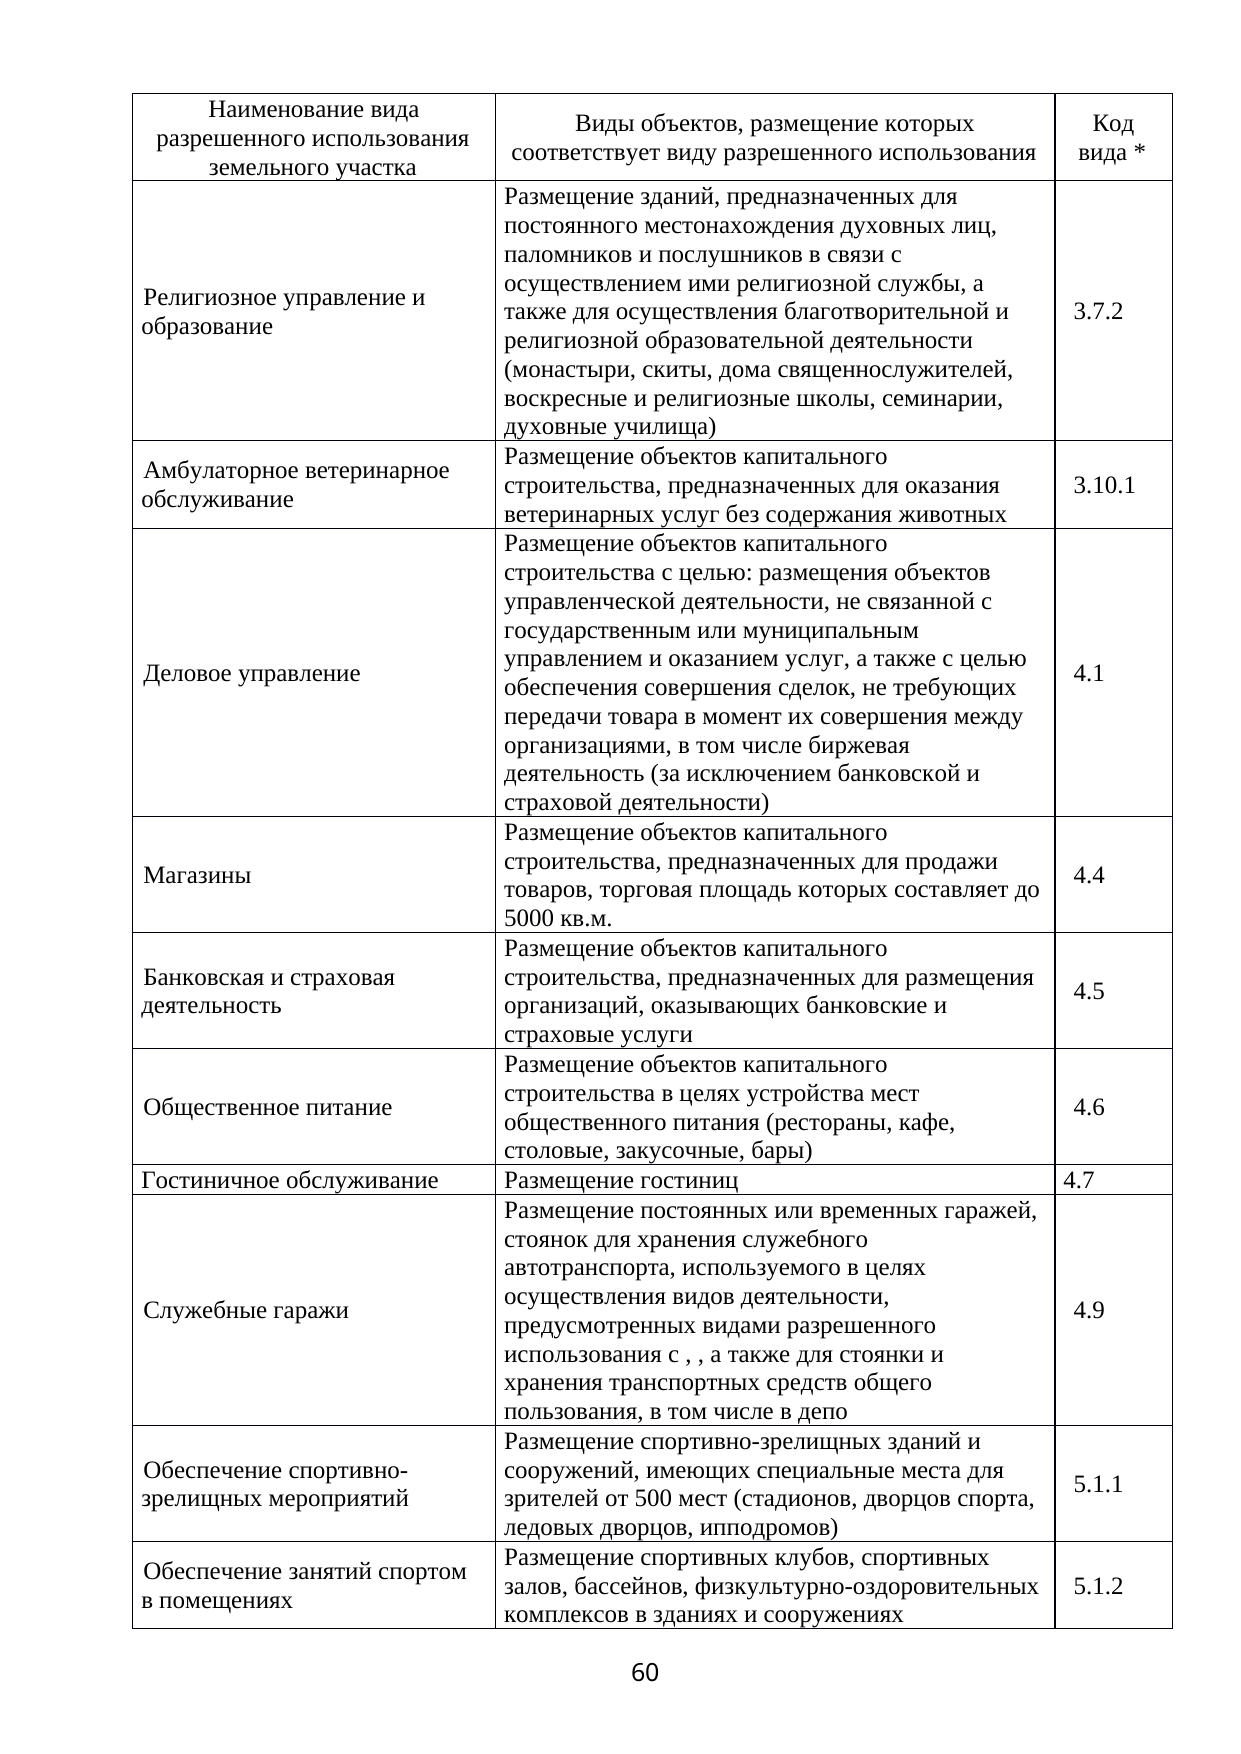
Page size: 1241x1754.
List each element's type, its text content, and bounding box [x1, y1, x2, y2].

table_cell Размещение объектов капитального строительства с целью: размещения объектов управленческой деятельности, не связанной с государственным или муниципальным управлением и оказанием услуг, а также с целью обеспечения совершения сделок, не требующих передачи товара в момент их совершения между организациями, в том числе биржевая деятельность (за исключением банковской и страховой деятельности) [496, 529, 1054, 816]
table_cell Служебные гаражи [133, 1195, 495, 1425]
table_cell Размещение объектов капитального строительства, предназначенных для оказания ветеринарных услуг без содержания животных [496, 441, 1054, 527]
table_cell Размещение объектов капитального строительства, предназначенных для продажи товаров, торговая площадь которых составляет до 5000 кв.м. [496, 817, 1054, 932]
table_header Виды объектов, размещение которых соответствует виду разрешенного использования [496, 94, 1054, 180]
table_cell Общественное питание [133, 1049, 495, 1164]
table_cell 4.7 [1056, 1165, 1172, 1194]
table_cell 5.1.1 [1056, 1426, 1172, 1541]
table_cell 4.9 [1056, 1195, 1172, 1425]
table_cell Размещение спортивных клубов, спортивных залов, бассейнов, физкультурно-оздоровительных комплексов в зданиях и сооружениях [496, 1542, 1054, 1628]
table_cell Размещение объектов капитального строительства, предназначенных для размещения организаций, оказывающих банковские и страховые услуги [496, 933, 1054, 1048]
table_cell Размещение постоянных или временных гаражей, стоянок для хранения служебного автотранспорта, используемого в целях осуществления видов деятельности, предусмотренных видами разрешенного использования с , , а также для стоянки и хранения транспортных средств общего пользования, в том числе в депо [496, 1195, 1054, 1425]
table_cell 4.1 [1056, 529, 1172, 816]
table_cell 5.1.2 [1056, 1542, 1172, 1628]
table_cell Банковская и страховая деятельность [133, 933, 495, 1048]
table_cell Размещение гостиниц [496, 1165, 1054, 1194]
table_cell 4.6 [1056, 1049, 1172, 1164]
table_cell 4.4 [1056, 817, 1172, 932]
table_cell Гостиничное обслуживание [133, 1165, 495, 1194]
table_cell Амбулаторное ветеринарное обслуживание [133, 441, 495, 527]
table_cell Обеспечение занятий спортом в помещениях [133, 1542, 495, 1628]
table_header Код вида * [1056, 94, 1172, 180]
table_cell Размещение зданий, предназначенных для постоянного местонахождения духовных лиц, паломников и послушников в связи с осуществлением ими религиозной службы, а также для осуществления благотворительной и религиозной образовательной деятельности (монастыри, скиты, дома священнослужителей, воскресные и религиозные школы, семинарии, духовные училища) [496, 181, 1054, 440]
table_header Наименование вида разрешенного использования земельного участка [133, 94, 495, 180]
table_cell 4.5 [1056, 933, 1172, 1048]
table_cell Размещение спортивно-зрелищных зданий и сооружений, имеющих специальные места для зрителей от 500 мест (стадионов, дворцов спорта, ледовых дворцов, ипподромов) [496, 1426, 1054, 1541]
table_cell Магазины [133, 817, 495, 932]
table_cell Религиозное управление и образование [133, 181, 495, 440]
table_cell Размещение объектов капитального строительства в целях устройства мест общественного питания (рестораны, кафе, столовые, закусочные, бары) [496, 1049, 1054, 1164]
table_cell Обеспечение спортивно-зрелищных мероприятий [133, 1426, 495, 1541]
table_cell 3.10.1 [1056, 441, 1172, 527]
table_cell Деловое управление [133, 529, 495, 816]
table_cell 3.7.2 [1056, 181, 1172, 440]
